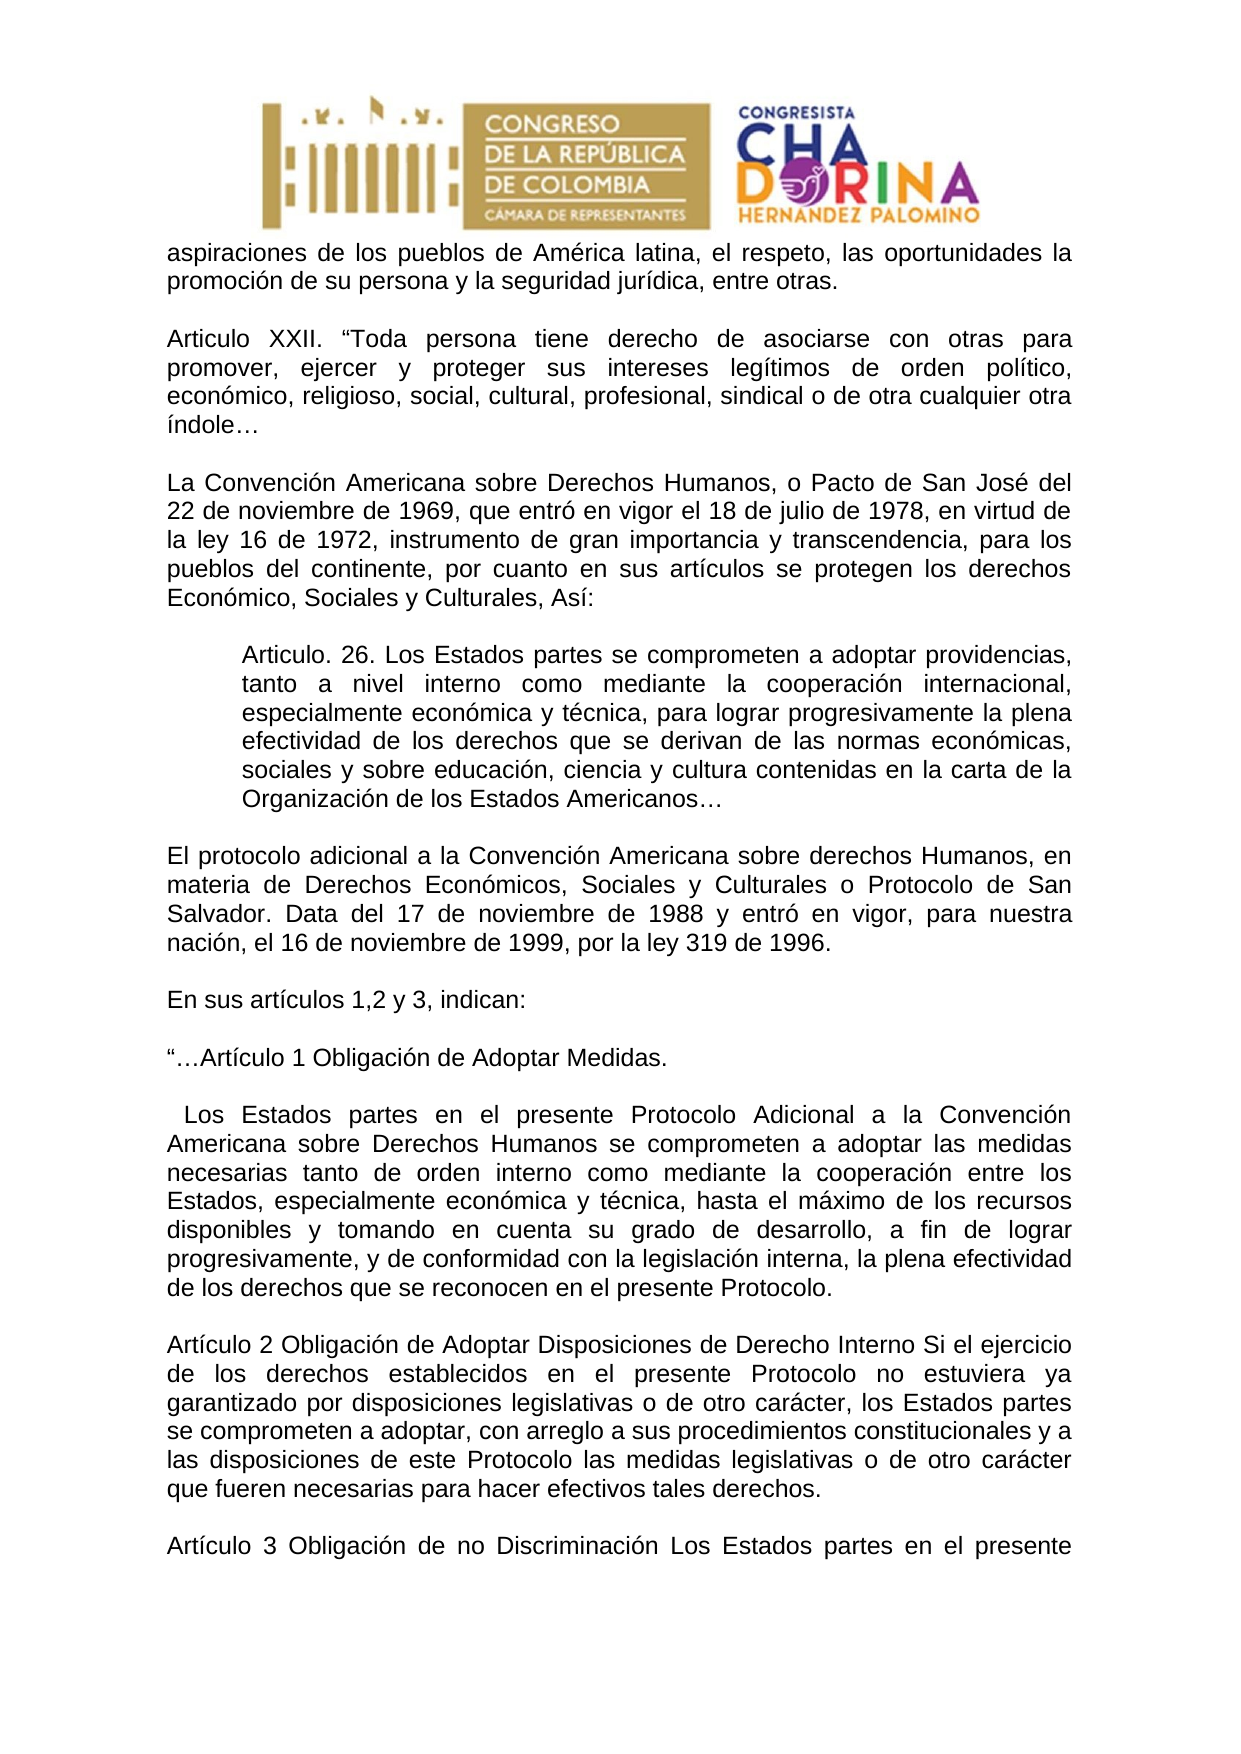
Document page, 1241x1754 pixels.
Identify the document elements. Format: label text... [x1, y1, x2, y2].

picture [251, 84, 982, 237]
subtitle El protocolo adicional a la Convención Americana sobre derechos Humanos, en materia de Derechos Económicos, Sociales y Culturales o Protocolo de San Salvador. Data del 17 de noviembre de 1988 y entró en vigor, para nuestra nación, el 16 de noviembre de 1999, por la ley 319 de 1996. [167, 841, 1073, 956]
subtitle Los Estados partes en el presente Protocolo Adicional a la Convención Americana sobre Derechos Humanos se comprometen a adoptar las medidas necesarias tanto de orden interno como mediante la cooperación entre los Estados, especialmente económica y técnica, hasta el máximo de los recursos disponibles y tomando en cuenta su grado de desarrollo, a fin de lograr progresivamente, y de conformidad con la legislación interna, la plena efectividad de los derechos que se reconocen en el presente Protocolo. [167, 1100, 1073, 1301]
subtitle Artículo 2 Obligación de Adoptar Disposiciones de Derecho Interno Si el ejercicio de los derechos establecidos en el presente Protocolo no estuviera ya garantizado por disposiciones legislativas o de otro carácter, los Estados partes se comprometen a adoptar, con arreglo a sus procedimientos constitucionales y a las disposiciones de este Protocolo las medidas legislativas o de otro carácter que fueren necesarias para hacer efectivos tales derechos. [167, 1330, 1073, 1502]
subtitle “…Artículo 1 Obligación de Adoptar Medidas. [167, 1042, 1073, 1071]
subtitle Articulo. 26. Los Estados partes se comprometen a adoptar providencias, tanto a nivel interno como mediante la cooperación internacional, especialmente económica y técnica, para lograr progresivamente la plena efectividad de los derechos que se derivan de las normas económicas, sociales y sobre educación, ciencia y cultura contenidas en la carta de la Organización de los Estados Americanos… [242, 640, 1073, 812]
subtitle La Convención Americana sobre Derechos Humanos, o Pacto de San José del 22 de noviembre de 1969, que entró en vigor el 18 de julio de 1978, en virtud de la ley 16 de 1972, instrumento de gran importancia y transcendencia, para los pueblos del continente, por cuanto en sus artículos se protegen los derechos Económico, Sociales y Culturales, Así: [167, 467, 1073, 611]
subtitle Articulo XXII. “Toda persona tiene derecho de asociarse con otras para promover, ejercer y proteger sus intereses legítimos de orden político, económico, religioso, social, cultural, profesional, sindical o de otra cualquier otra índole… [167, 324, 1073, 439]
subtitle En sus artículos 1,2 y 3, indican: [167, 985, 1073, 1014]
